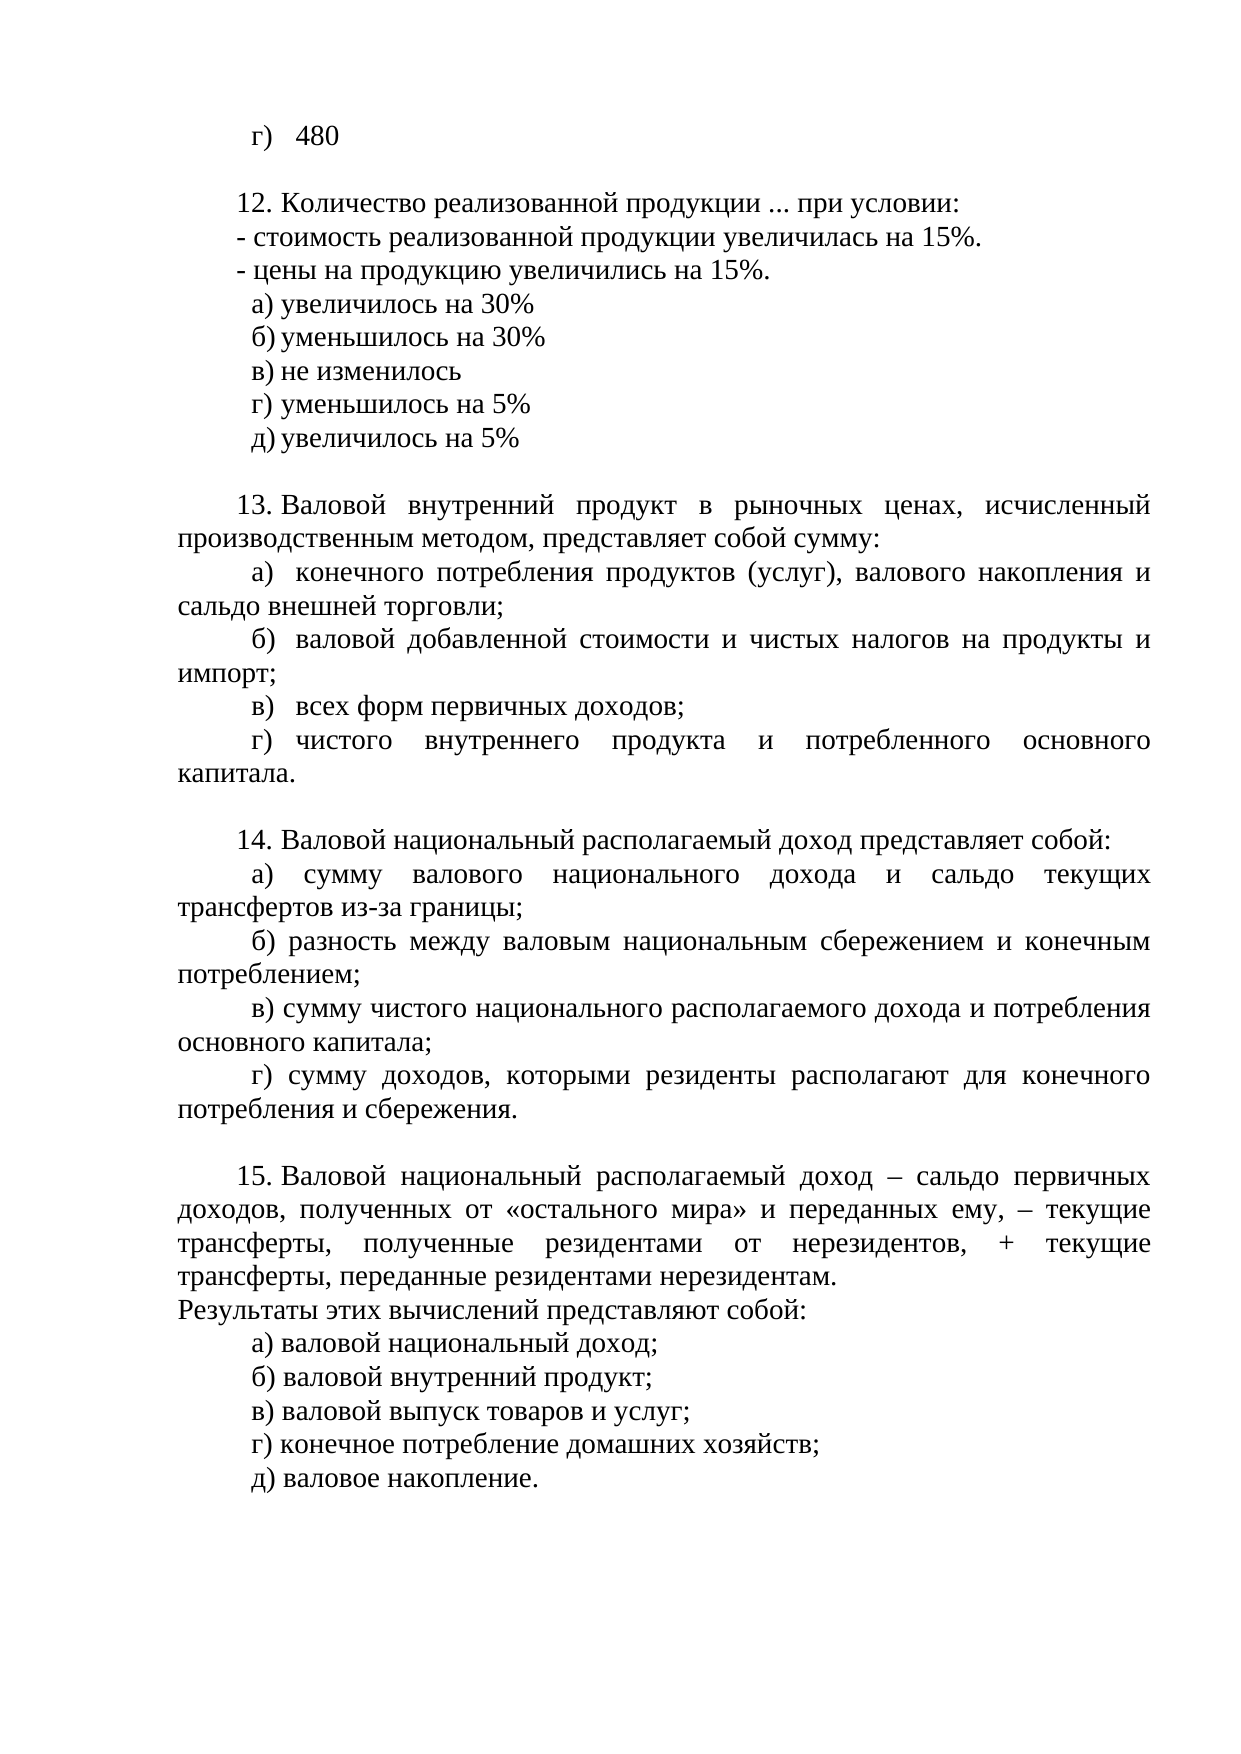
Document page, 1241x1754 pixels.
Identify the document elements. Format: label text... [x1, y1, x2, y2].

list валовой добавленной стоимости и чистых налогов на продукты и импорт; [177, 621, 1152, 688]
list уменьшилось на 30% [177, 319, 1152, 353]
list увеличилось на 5% [177, 420, 1152, 453]
text Результаты этих вычислений представляют собой: [177, 1292, 1152, 1326]
list Валовой внутренний продукт в рыночных ценах, исчисленный производственным методом, представляет собой сумму: [177, 487, 1152, 554]
text д) валовое накопление. [177, 1460, 1152, 1493]
list Валовой национальный располагаемый доход представляет собой: [177, 822, 1152, 856]
list всех форм первичных доходов; [177, 688, 1152, 722]
list увеличилось на 30% [177, 286, 1152, 319]
text - стоимость реализованной продукции увеличилась на 15%. [177, 219, 1152, 252]
list не изменилось [177, 353, 1152, 386]
list Валовой национальный располагаемый доход – сальдо первичных доходов, полученных от «остального мира» и переданных ему, – текущие трансферты, полученные резидентами от нерезидентов, + текущие трансферты, переданные резидентами нерезидентам. [177, 1158, 1152, 1292]
text г) сумму доходов, которыми резиденты располагают для конечного потребления и сбережения. [177, 1057, 1152, 1124]
text а) сумму валового национального дохода и сальдо текущих трансфертов из-за границы; [177, 856, 1152, 923]
list чистого внутреннего продукта и потребленного основного капитала. [177, 722, 1152, 789]
list Количество реализованной продукции ... при условии: [177, 185, 1152, 219]
list уменьшилось на 5% [177, 386, 1152, 420]
text а) валовой национальный доход; [177, 1326, 1152, 1359]
text б) разность между валовым национальным сбережением и конечным потреблением; [177, 923, 1152, 990]
text в) валовой выпуск товаров и услуг; [177, 1393, 1152, 1426]
text г) конечное потребление домашних хозяйств; [177, 1426, 1152, 1460]
text б) валовой внутренний продукт; [177, 1359, 1152, 1393]
list 480 [177, 118, 1152, 152]
list конечного потребления продуктов (услуг), валового накопления и сальдо внешней торговли; [177, 554, 1152, 621]
text в) сумму чистого национального располагаемого дохода и потребления основного капитала; [177, 990, 1152, 1057]
text - цены на продукцию увеличились на 15%. [177, 252, 1152, 286]
